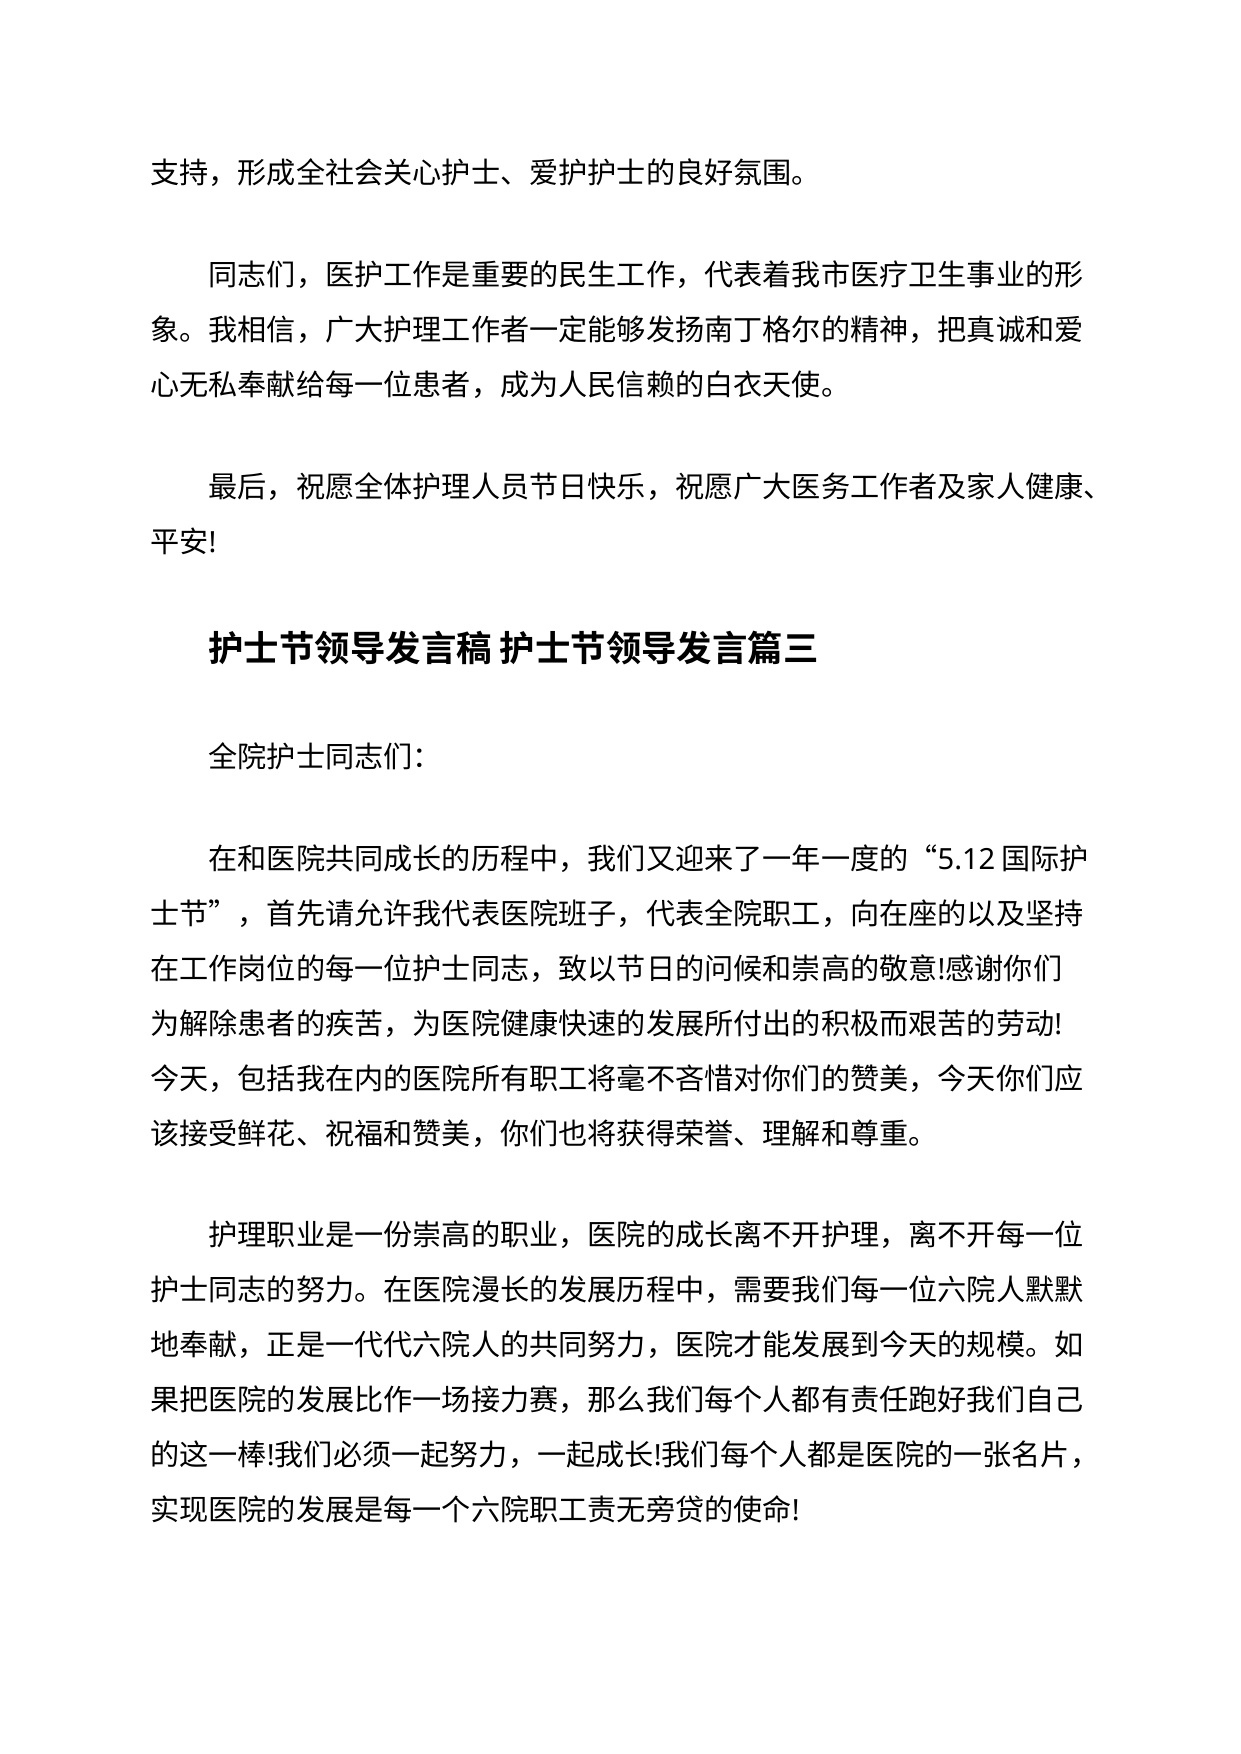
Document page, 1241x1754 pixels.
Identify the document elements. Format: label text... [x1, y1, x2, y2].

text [150, 150, 1090, 192]
text 护理职业是一份崇高的职业，医院的成长离不开护理，离不开每一位护士同志的努力。在医院漫长的发展历程中，需要我们每一位六院人默默地奉献，正是一代代六院人的共同努力，医院才能发展到今天的规模。如果把医院的发展比作一场接力赛，那么我们每个人都有责任跑好我们自己的这一棒!我们必须一起努力，一起成长!我们每个人都是医院的一张名片，实现医院的发展是每一个六院职工责无旁贷的使命! [150, 1212, 1090, 1529]
text 同志们，医护工作是重要的民生工作，代表着我市医疗卫生事业的形象。我相信，广大护理工作者一定能够发扬南丁格尔的精神，把真诚和爱心无私奉献给每一位患者，成为人民信赖的白衣天使。 [150, 252, 1090, 404]
text 全院护士同志们： [150, 734, 1090, 776]
text 护士节领导发言稿 护士节领导发言篇三 [150, 620, 1090, 671]
text 最后，祝愿全体护理人员节日快乐，祝愿广大医务工作者及家人健康、平安! [150, 463, 1090, 561]
text 在和医院共同成长的历程中，我们又迎来了一年一度的“5.12国际护士节”，首先请允许我代表医院班子，代表全院职工，向在座的以及坚持在工作岗位的每一位护士同志，致以节日的问候和崇高的敬意!感谢你们为解除患者的疾苦，为医院健康快速的发展所付出的积极而艰苦的劳动!今天，包括我在内的医院所有职工将毫不吝惜对你们的赞美，今天你们应该接受鲜花、祝福和赞美，你们也将获得荣誉、理解和尊重。 [150, 835, 1090, 1152]
